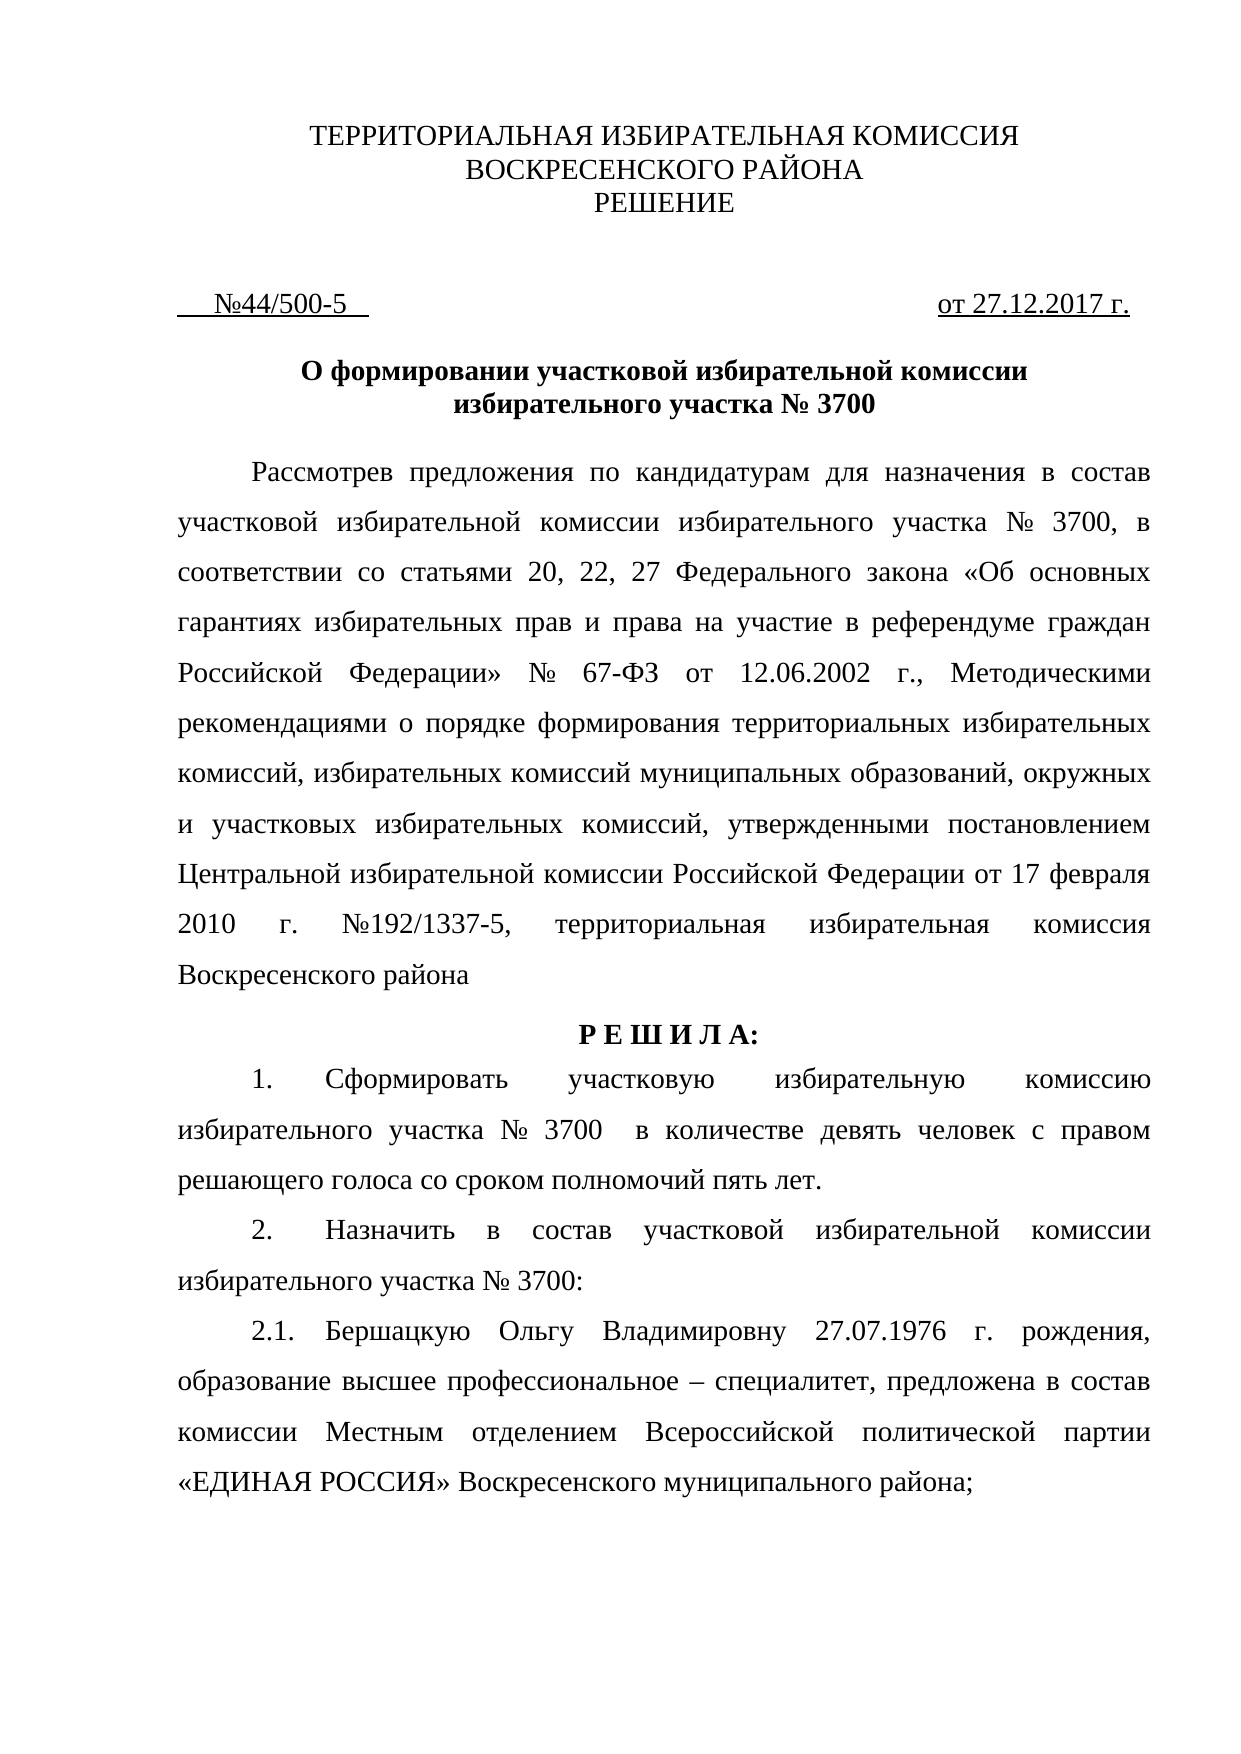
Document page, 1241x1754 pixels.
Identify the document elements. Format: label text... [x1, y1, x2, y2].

list Назначить в состав участковой избирательной комиссии избирательного участка № 3700: [177, 1212, 1152, 1296]
text избирательного участка № 3700 [177, 387, 1152, 420]
text ТЕРРИТОРИАЛЬНАЯ ИЗБИРАТЕЛЬНАЯ КОМИССИЯ [177, 118, 1152, 152]
text Рассмотрев предложения по кандидатурам для назначения в состав участковой избирательной комиссии избирательного участка № 3700, в соответствии со статьями 20, 22, 27 Федерального закона «Об основных гарантиях избирательных прав и права на участие в референдуме граждан Российской Федерации» № 67-ФЗ от 12.06.2002 г., Методическими рекомендациями о порядке формирования территориальных избирательных комиссий, избирательных комиссий муниципальных образований, окружных и участковых избирательных комиссий, утвержденными постановлением Центральной избирательной комиссии Российской Федерации от 17 февраля 2010 г. №192/1337-5, территориальная избирательная комиссия Воскресенского района [177, 454, 1152, 990]
text Р Е Ш И Л А: [177, 1017, 1152, 1051]
text №44/500-5 от 27.12.2017 г. [177, 286, 1152, 319]
text ВОСКРЕСЕНСКОГО РАЙОНА [177, 152, 1152, 185]
list Бершацкую Ольгу Владимировну 27.07.1976 г. рождения, образование высшее профессиональное – специалитет, предложена в состав комиссии Местным отделением Всероссийской политической партии «ЕДИНАЯ РОССИЯ» Воскресенского муниципального района; [177, 1313, 1152, 1497]
text О формировании участковой избирательной комиссии [177, 353, 1152, 387]
list Сформировать участковую избирательную комиссию избирательного участка № 3700 в количестве девять человек с правом решающего голоса со сроком полномочий пять лет. [177, 1061, 1152, 1196]
text РЕШЕНИЕ [177, 185, 1152, 219]
